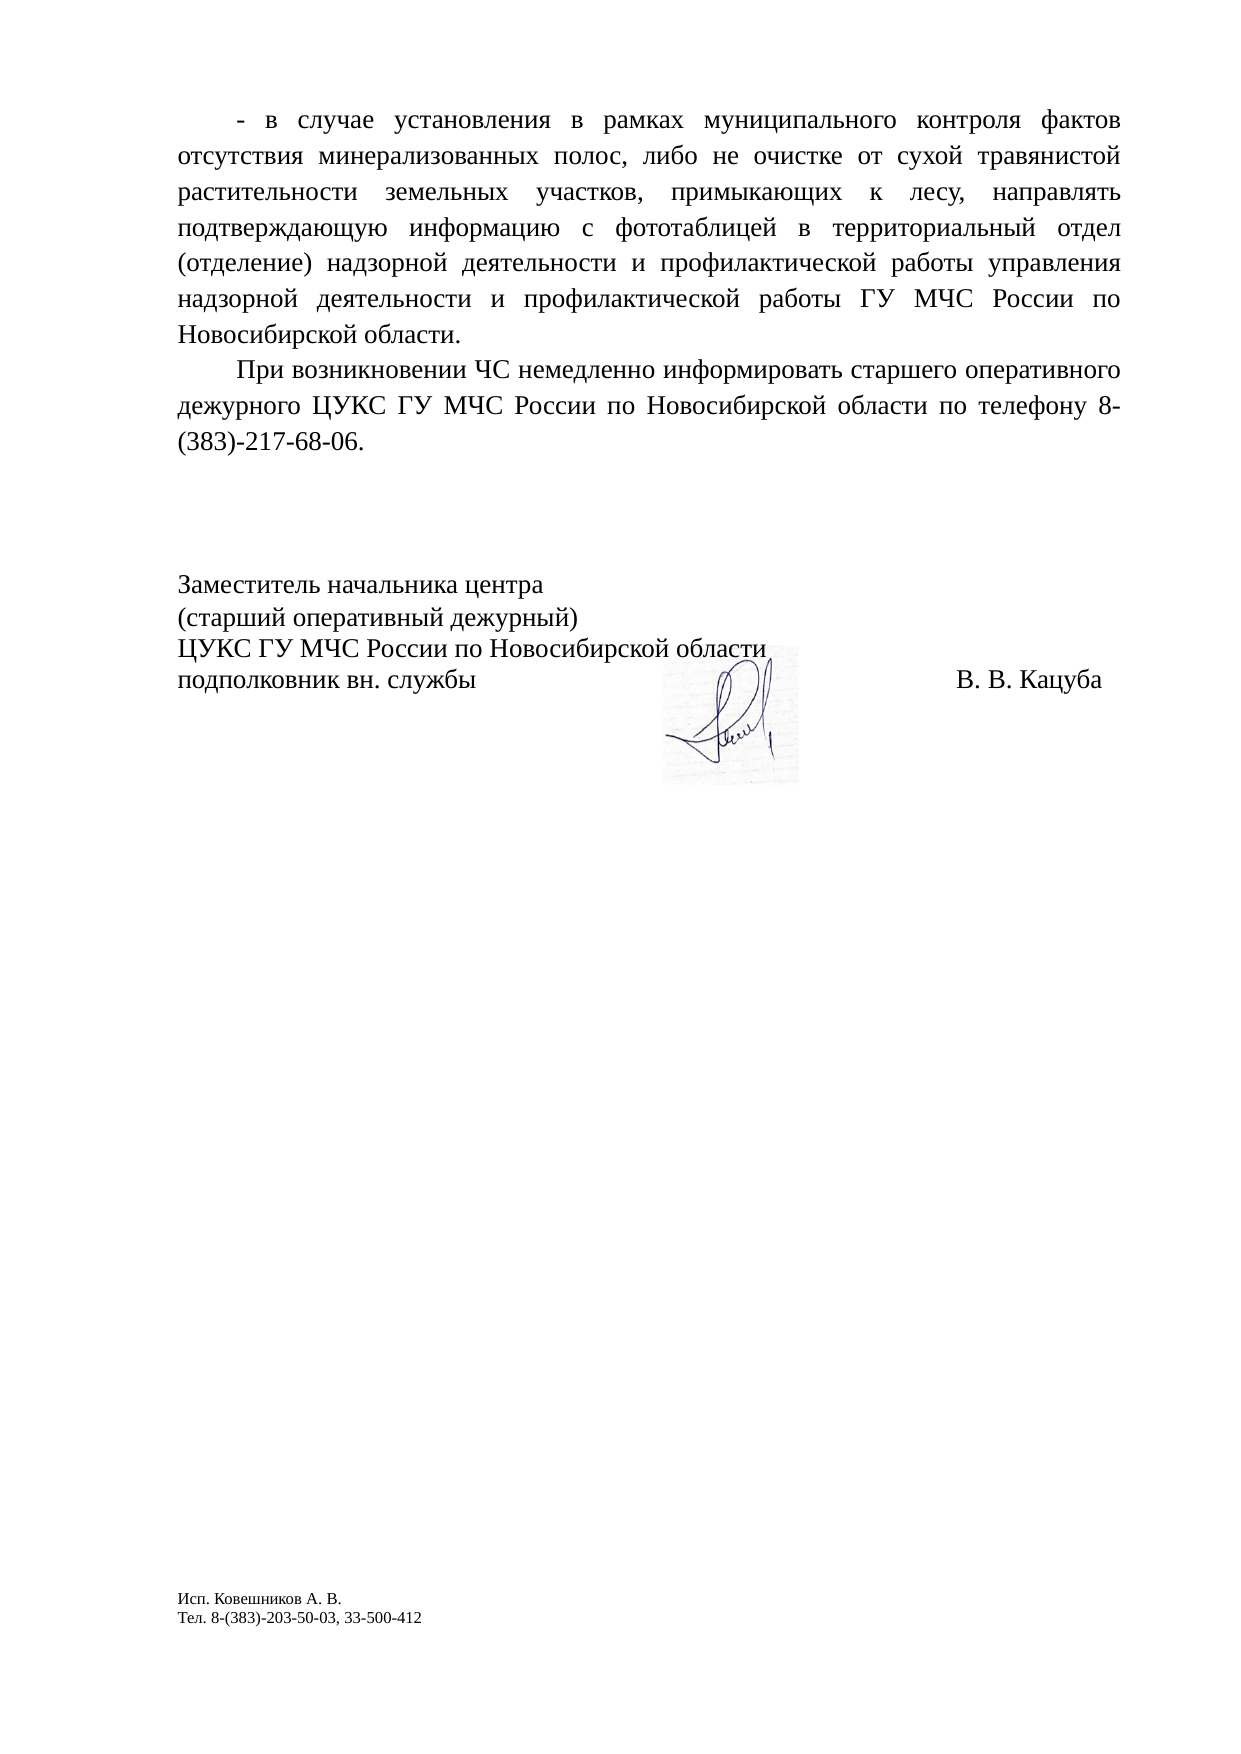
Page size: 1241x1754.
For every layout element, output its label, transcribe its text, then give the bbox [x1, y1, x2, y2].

picture [662, 695, 799, 785]
text Исп. Ковешников А. В. [177, 1588, 1122, 1608]
text подполковник вн. службы В. В. Кацуба [177, 664, 1122, 695]
text Тел. 8-(383)-203-50-03, 33-500-412 [177, 1608, 1122, 1627]
text - в случае установления в рамках муниципального контроля фактов отсутствия минерализованных полос, либо не очистке от сухой травянистой растительности земельных участков, примыкающих к лесу, направлять подтверждающую информацию с фототаблицей в территориальный отдел (отделение) надзорной деятельности и профилактической работы управления надзорной деятельности и профилактической работы ГУ МЧС России по Новосибирской области. [177, 103, 1122, 349]
text (старший оперативный дежурный) [177, 600, 1122, 632]
text Заместитель начальника центра [177, 568, 1122, 600]
text При возникновении ЧС немедленно информировать старшего оперативного дежурного ЦУКС ГУ МЧС России по Новосибирской области по телефону 8-(383)-217-68-06. [177, 353, 1122, 456]
text ЦУКС ГУ МЧС России по Новосибирской области [177, 632, 1122, 664]
